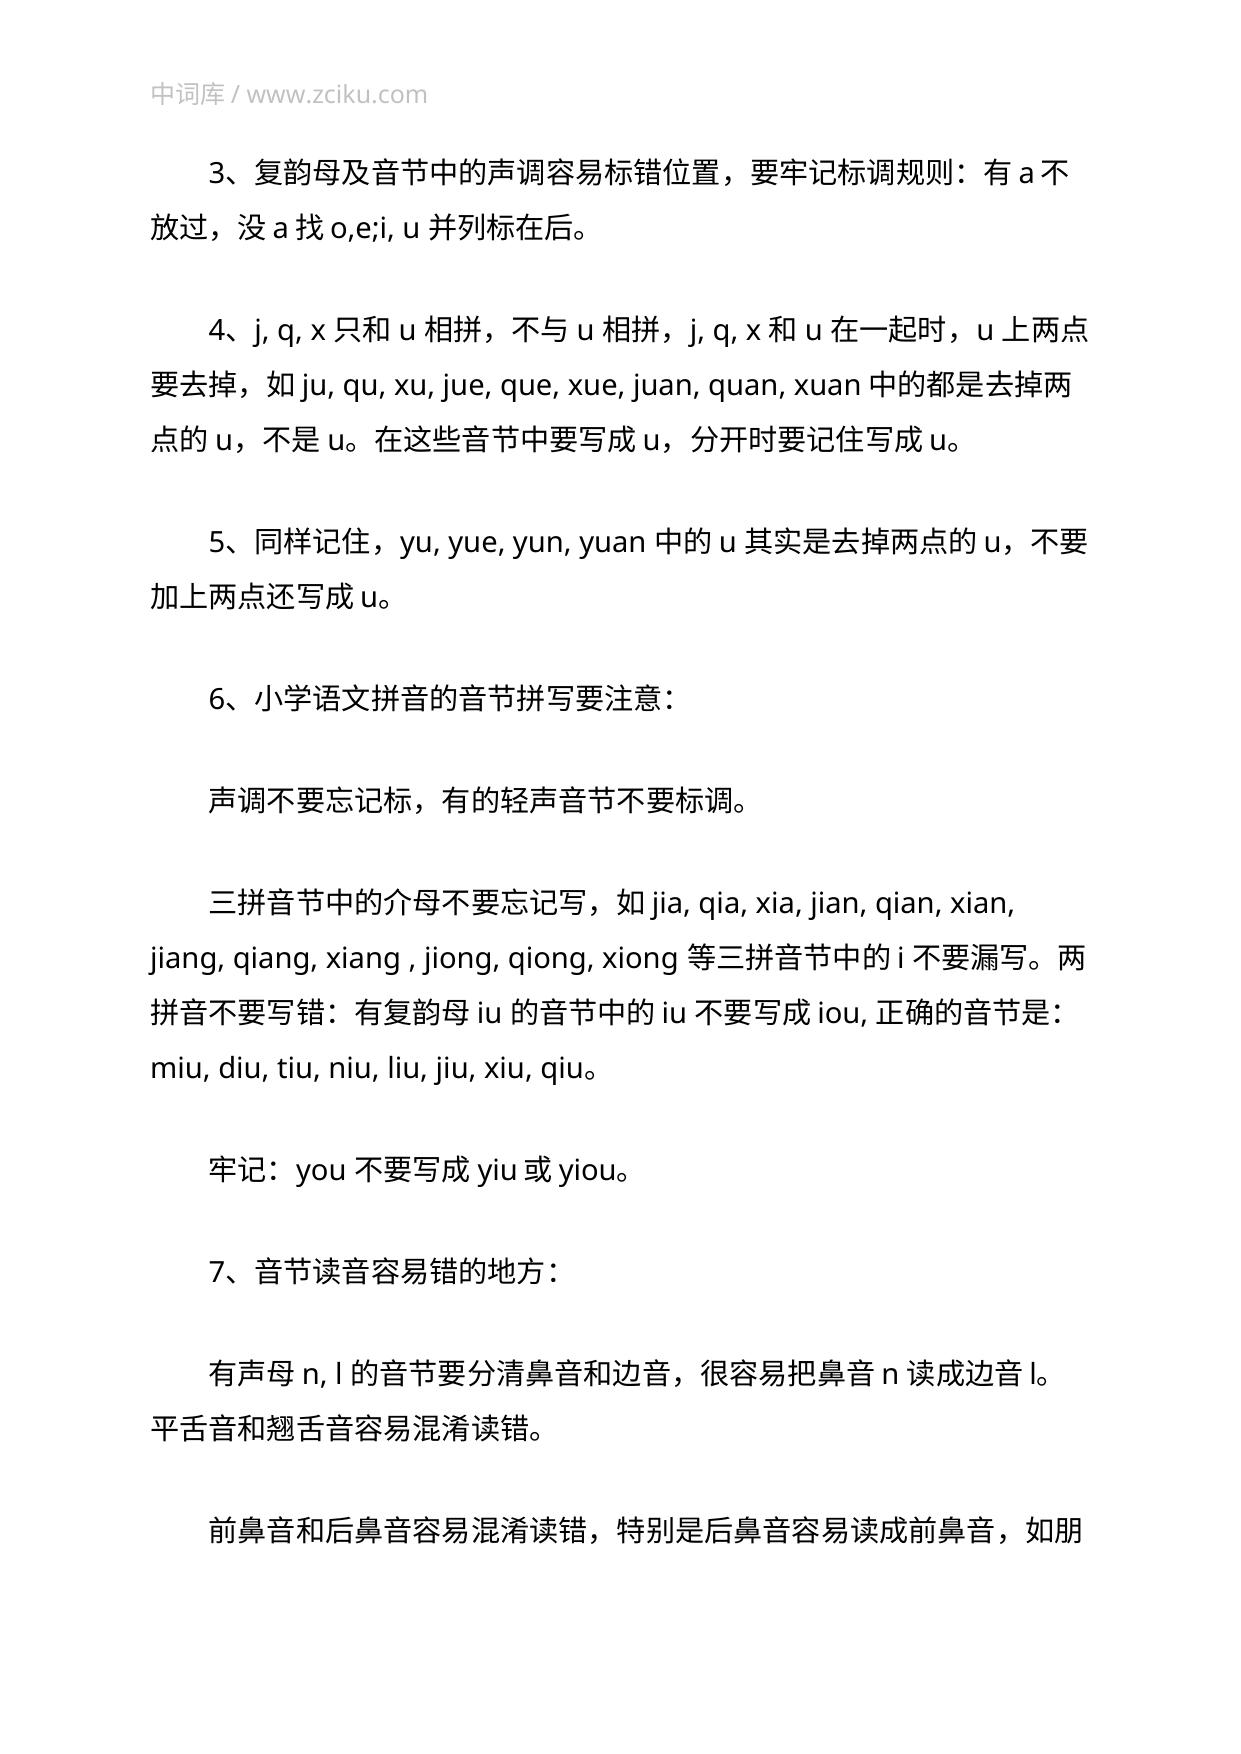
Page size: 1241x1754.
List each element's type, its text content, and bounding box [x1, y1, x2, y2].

text 三拼音节中的介母不要忘记写，如jia, qia, xia, jian, qian, xian, jiang, qiang, xiang , jiong, qiong, xiong 等三拼音节中的i 不要漏写。两拼音不要写错：有复韵母iu 的音节中的iu 不要写成iou, 正确的音节是：miu, diu, tiu, niu, liu, jiu, xiu, qiu。 [150, 880, 1090, 1087]
text 声调不要忘记标，有的轻声音节不要标调。 [150, 778, 1090, 820]
text 6、小学语文拼音的音节拼写要注意： [150, 676, 1090, 718]
text 5、同样记住，yu, yue, yun, yuan 中的u 其实是去掉两点的u，不要加上两点还写成u。 [150, 519, 1090, 616]
text 牢记：you 不要写成 yiu或yiou。 [150, 1147, 1090, 1189]
text 3、复韵母及音节中的声调容易标错位置，要牢记标调规则：有a不放过，没a找o,e;i, u 并列标在后。 [150, 150, 1090, 247]
text 7、音节读音容易错的地方： [150, 1249, 1090, 1291]
text 有声母n, l 的音节要分清鼻音和边音，很容易把鼻音n 读成边音l。平舌音和翘舌音容易混淆读错。 [150, 1351, 1090, 1448]
text 4、j, q, x 只和 u 相拼，不与 u 相拼，j, q, x 和 u 在一起时，u 上两点要去掉，如ju, qu, xu, jue, que, xue, juan, quan, xuan中的都是去掉两点的 u，不是 u。在这些音节中要写成u，分开时要记住写成u。 [150, 307, 1090, 459]
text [150, 1507, 1090, 1550]
